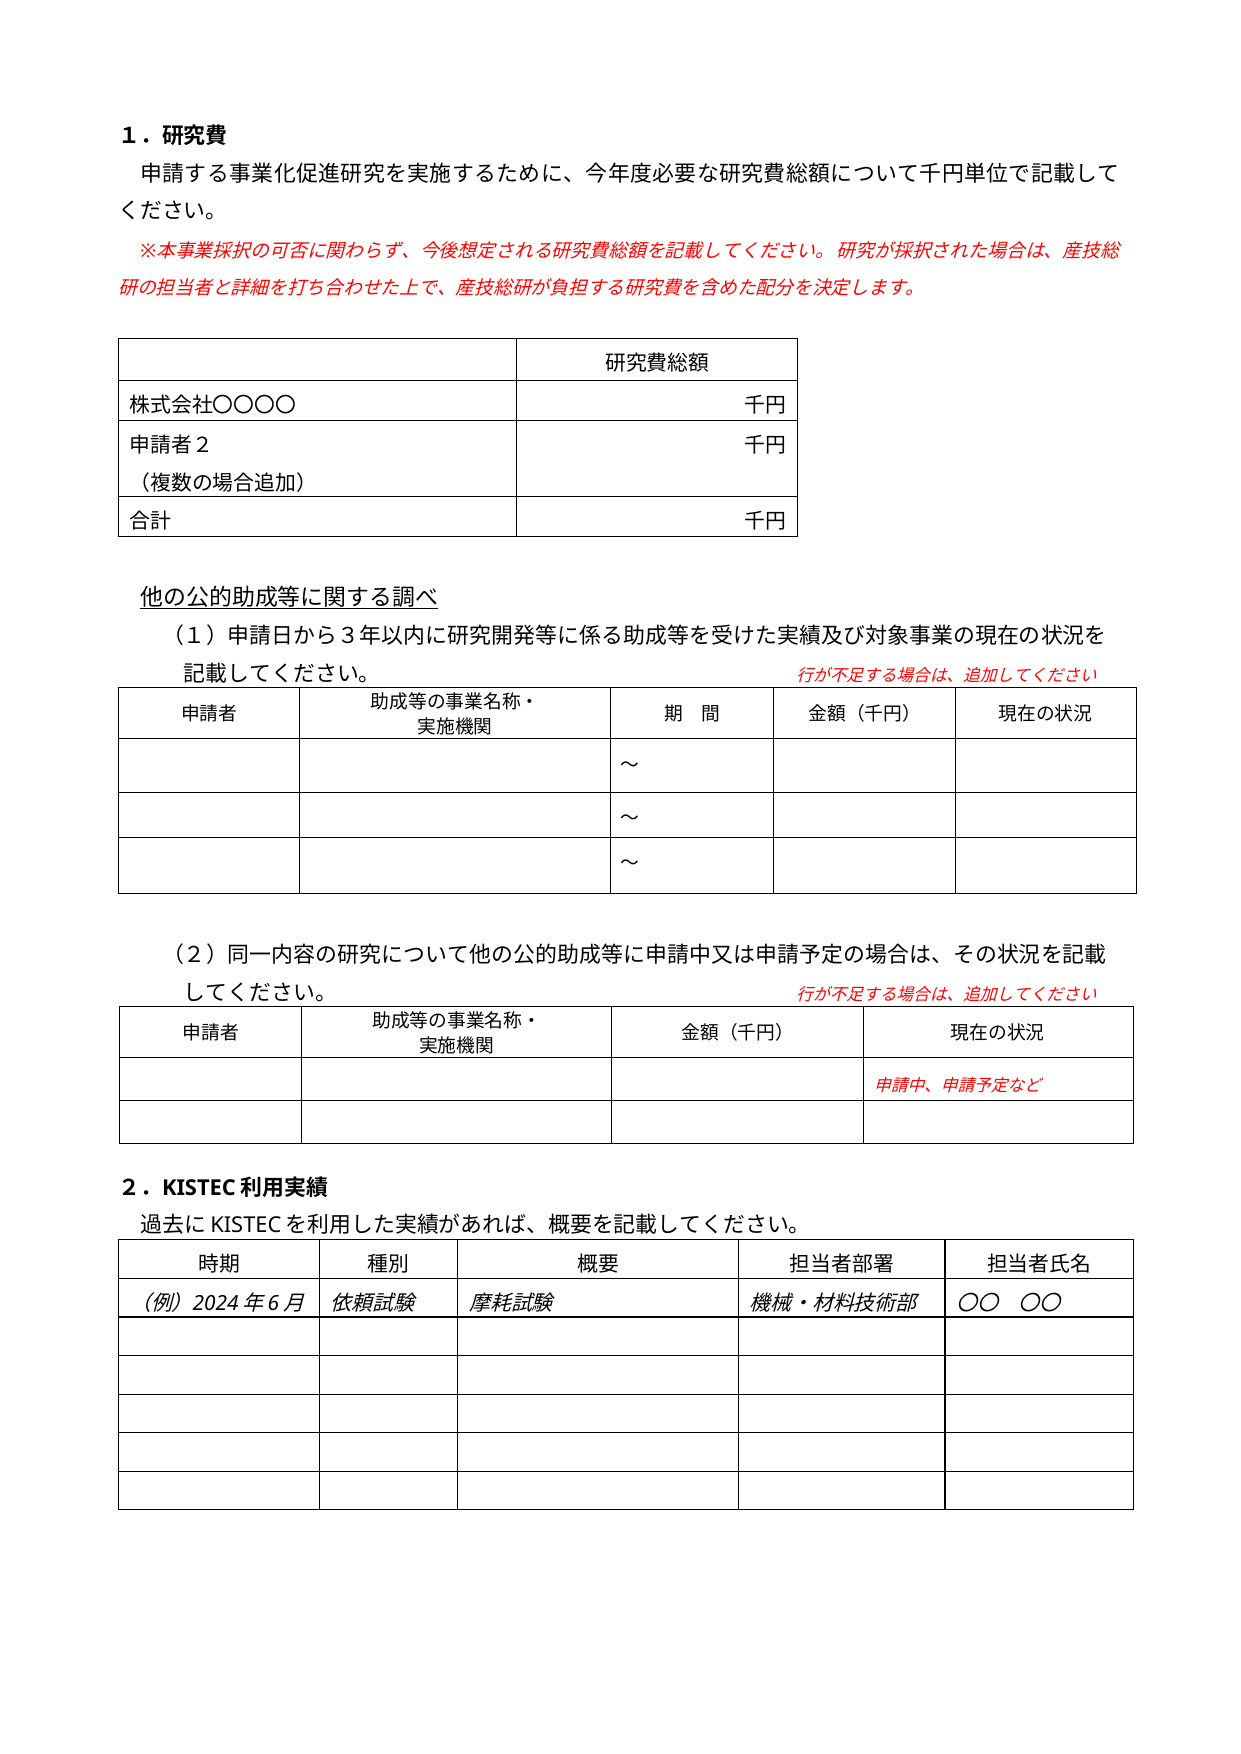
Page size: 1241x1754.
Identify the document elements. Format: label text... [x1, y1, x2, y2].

table_cell [458, 1356, 738, 1393]
table_header 申請者 [120, 1007, 301, 1057]
table_header 金額（千円） [774, 688, 955, 738]
table_cell [320, 1356, 457, 1393]
table_cell [946, 1356, 1133, 1393]
table_header 研究費総額 [517, 339, 797, 379]
table_cell [739, 1472, 944, 1509]
table_cell [320, 1395, 457, 1432]
table_header 時期 [119, 1240, 319, 1278]
table_cell 摩耗試験 [458, 1279, 738, 1316]
table_cell [119, 838, 299, 893]
table_header 金額（千円） [612, 1007, 863, 1057]
table_cell 合計 [119, 497, 516, 536]
table_header 申請者 [119, 688, 299, 738]
text （１）申請日から３年以内に研究開発等に係る助成等を受けた実績及び対象事業の現在の状況を記載してください。 行が不足する場合は、追加してください [162, 612, 1107, 687]
text （２）同一内容の研究について他の公的助成等に申請中又は申請予定の場合は、その状況を記載してください。 行が不足する場合は、追加してください [162, 931, 1107, 1006]
table_cell [119, 1472, 319, 1509]
table_header 現在の状況 [956, 688, 1136, 738]
table_header 担当者氏名 [946, 1240, 1133, 1278]
table_cell [739, 1318, 944, 1355]
table_cell [946, 1318, 1133, 1355]
table_cell [119, 739, 299, 792]
text ２．KISTEC利用実績 [118, 1164, 1122, 1202]
table_cell [300, 793, 610, 837]
table_cell [612, 1101, 863, 1142]
table_cell [739, 1356, 944, 1393]
table_cell [612, 1058, 863, 1100]
text 申請する事業化促進研究を実施するために、今年度必要な研究費総額について千円単位で記載してください。 [118, 150, 1122, 225]
table_cell [458, 1433, 738, 1471]
table_cell [739, 1395, 944, 1432]
table_cell 〇〇 〇〇 [946, 1279, 1133, 1316]
table_header 概要 [458, 1240, 738, 1278]
table_cell [320, 1433, 457, 1471]
table_header [119, 339, 516, 379]
table_cell 株式会社〇〇〇〇 [119, 381, 516, 420]
table_cell [946, 1395, 1133, 1432]
table_cell 千円 [517, 497, 797, 536]
table_cell [300, 838, 610, 893]
table_cell [956, 838, 1136, 893]
table_cell [946, 1433, 1133, 1471]
text 過去にKISTECを利用した実績があれば、概要を記載してください。 [118, 1202, 1122, 1239]
text ※本事業採択の可否に関わらず、今後想定される研究費総額を記載してください。研究が採択された場合は、産技総研の担当者と詳細を打ち合わせた上で、産技総研が負担する研究費を含めた配分を決定します。 [118, 225, 1122, 300]
table_cell [119, 1356, 319, 1393]
table_cell [302, 1101, 611, 1142]
table_cell [119, 1395, 319, 1432]
table_cell [739, 1433, 944, 1471]
table_cell [119, 1318, 319, 1355]
table_cell [458, 1318, 738, 1355]
table_header 現在の状況 [864, 1007, 1133, 1057]
table_header 担当者部署 [739, 1240, 944, 1278]
table_cell [320, 1472, 457, 1509]
table_cell [119, 1433, 319, 1471]
table_cell [458, 1472, 738, 1509]
table_cell 申請者２ （複数の場合追加） [119, 421, 516, 496]
table_header 助成等の事業名称・ 実施機関 [302, 1007, 611, 1057]
table_cell （例）2024年6月 [119, 1279, 319, 1316]
table_cell [774, 838, 955, 893]
table_cell ～ [611, 838, 773, 893]
table_cell [119, 793, 299, 837]
table_cell [774, 739, 955, 792]
text １．研究費 [118, 112, 1122, 150]
table_cell 千円 [517, 381, 797, 420]
table_cell ～ [611, 793, 773, 837]
table_cell [458, 1395, 738, 1432]
table_cell 機械・材料技術部 [739, 1279, 944, 1316]
table_cell [946, 1472, 1133, 1509]
table_cell 千円 [517, 421, 797, 496]
table_cell [302, 1058, 611, 1100]
table_cell ～ [611, 739, 773, 792]
table_cell [300, 739, 610, 792]
table_header 助成等の事業名称・ 実施機関 [300, 688, 610, 738]
table_cell [120, 1101, 301, 1142]
table_cell [774, 793, 955, 837]
table_header 期 間 [611, 688, 773, 738]
table_cell [120, 1058, 301, 1100]
text 他の公的助成等に関する調べ [118, 575, 1122, 612]
table_cell [320, 1318, 457, 1355]
table_cell [956, 739, 1136, 792]
table_cell [864, 1101, 1133, 1142]
table_header 種別 [320, 1240, 457, 1278]
table_cell 依頼試験 [320, 1279, 457, 1316]
table_cell [956, 793, 1136, 837]
table_cell 申請中、申請予定など [864, 1058, 1133, 1100]
